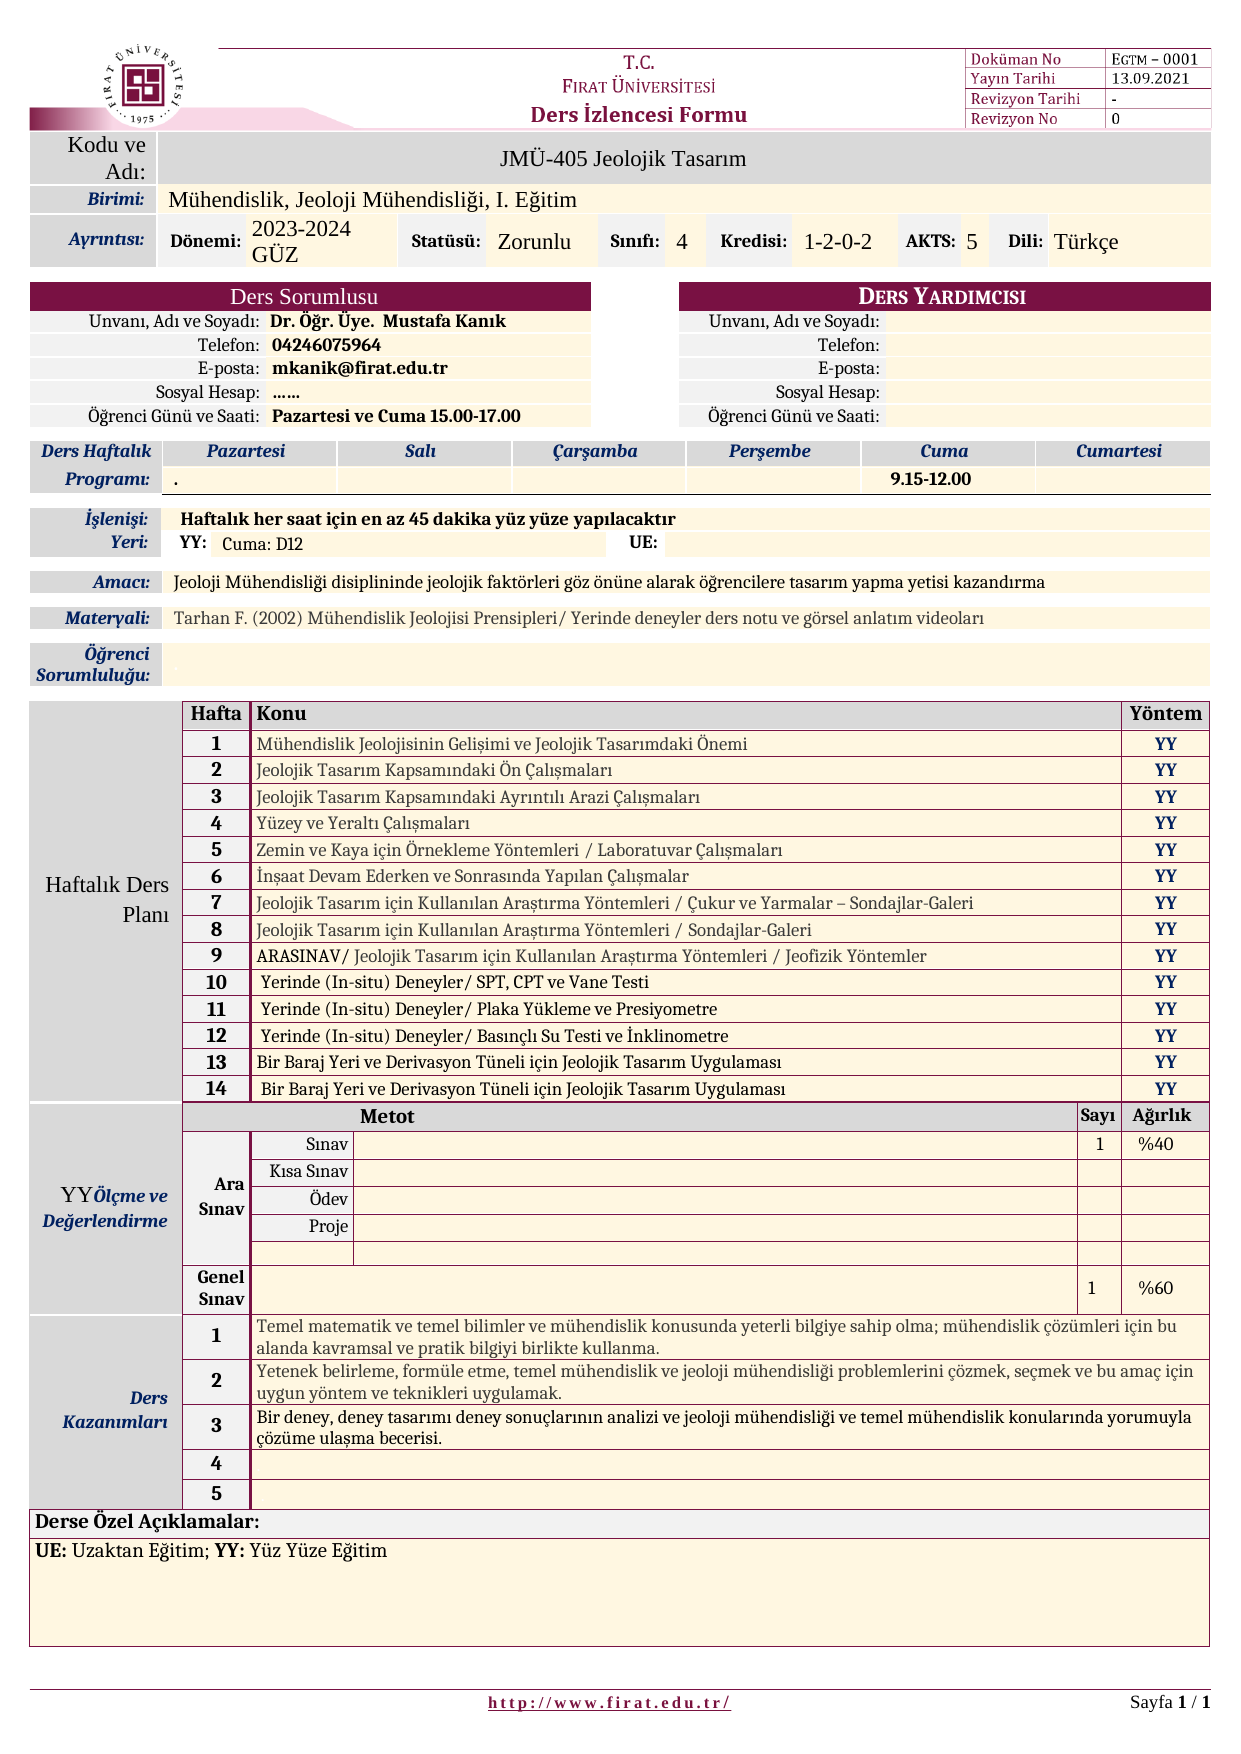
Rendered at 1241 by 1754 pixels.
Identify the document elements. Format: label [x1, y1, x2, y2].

picture [29, 41, 1212, 132]
